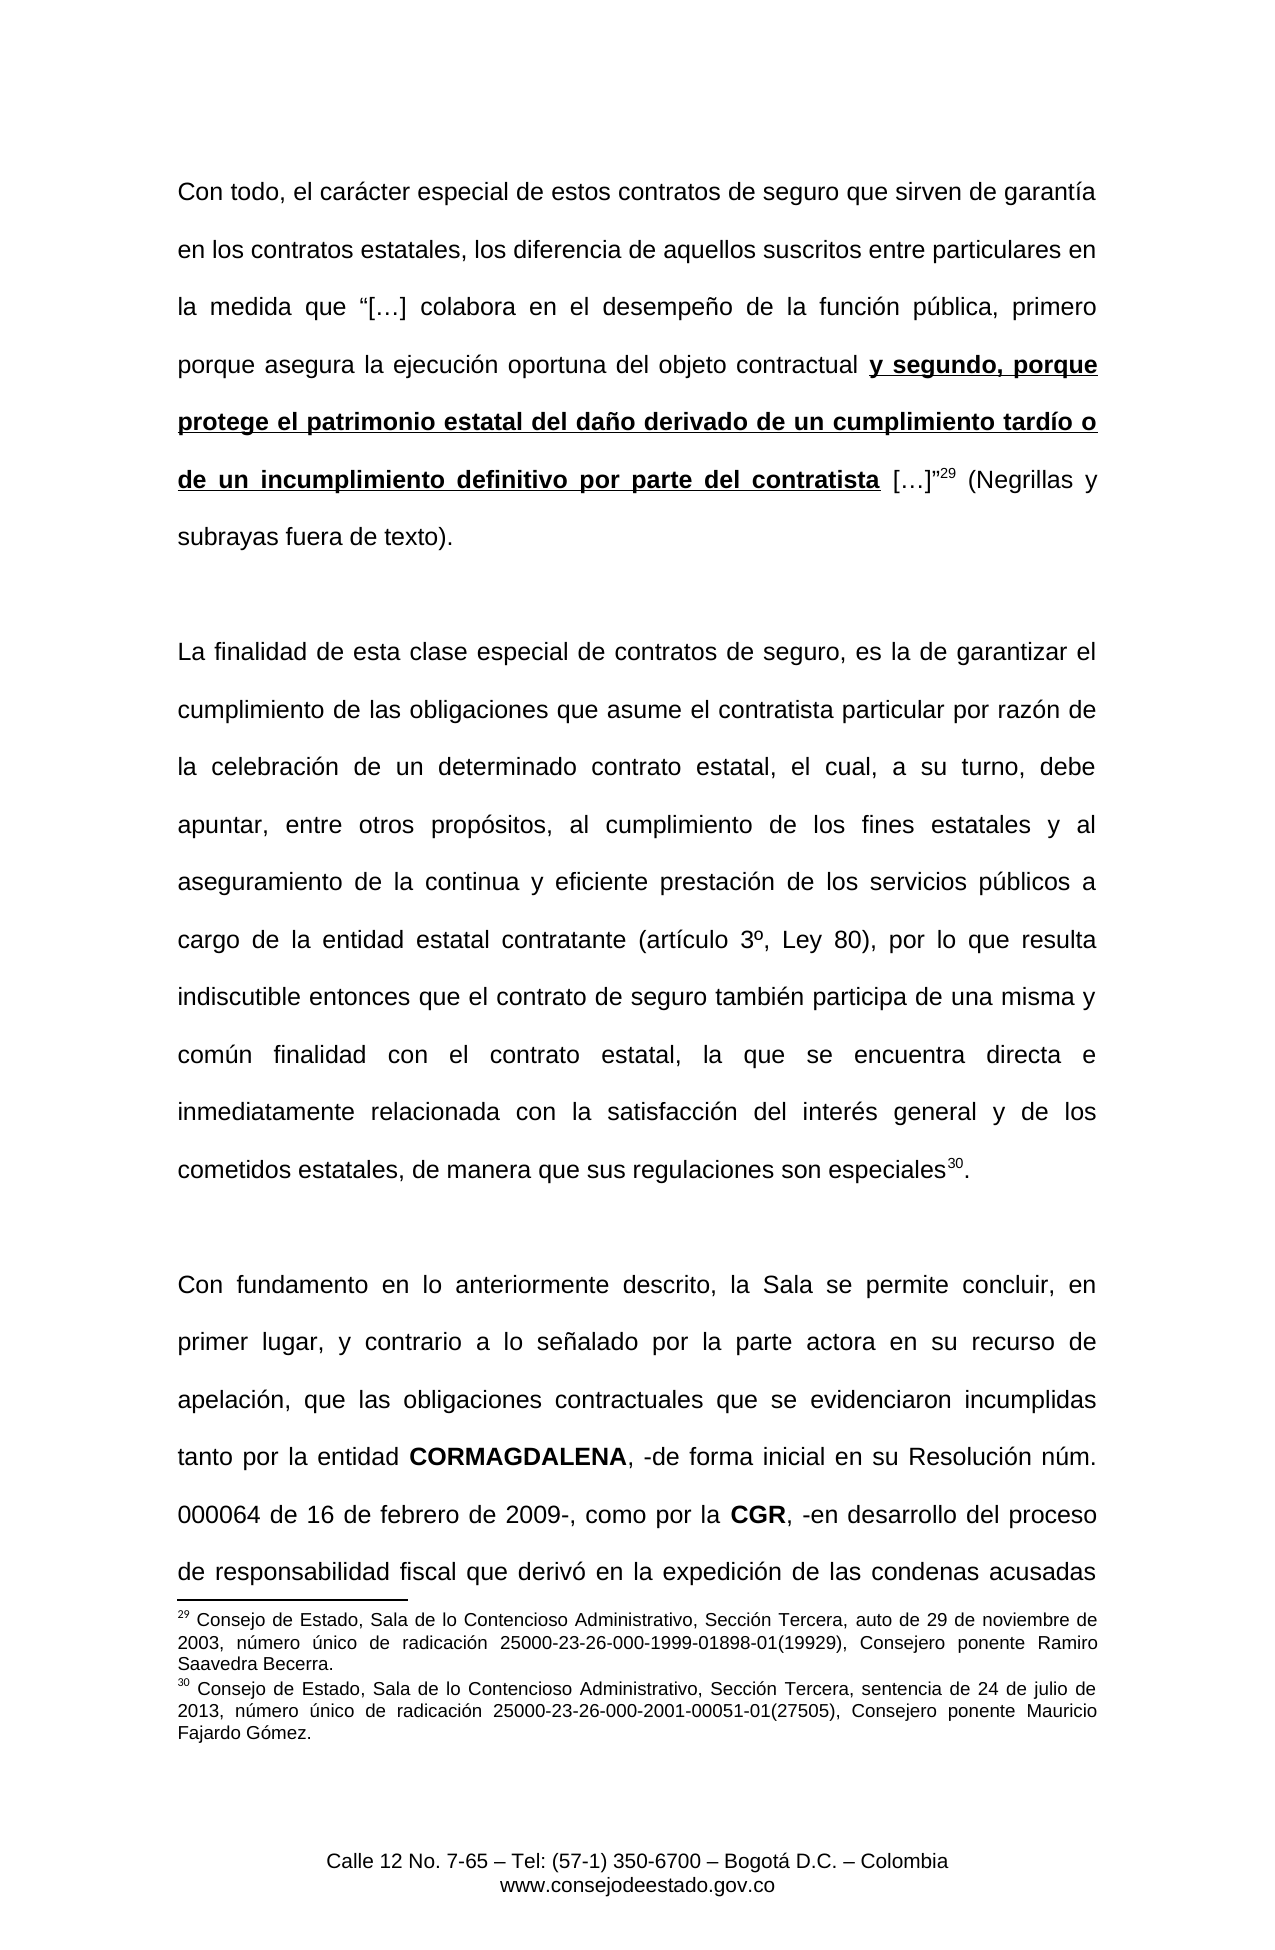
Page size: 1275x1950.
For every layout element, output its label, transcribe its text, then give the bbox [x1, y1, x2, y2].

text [177, 1270, 1098, 1586]
text Con todo, el carácter especial de estos contratos de seguro que sirven de garantía en los contratos estatales, los diferencia de aquellos suscritos entre particulares en la medida que “[…] colabora en el desempeño de la función pública, primero porque asegura la ejecución oportuna del objeto contractual y segundo, porque protege el patrimonio estatal del daño derivado de un cumplimiento tardío o de un incumplimiento definitivo por parte del contratista […]” (Negrillas y subrayas fuera de texto). [177, 177, 1098, 432]
text La finalidad de esta clase especial de contratos de seguro, es la de garantizar el cumplimiento de las obligaciones que asume el contratista particular por razón de la celebración de un determinado contrato estatal, el cual, a su turno, debe apuntar, entre otros propósitos, al cumplimiento de los fines estatales y al aseguramiento de la continua y eficiente prestación de los servicios públicos a cargo de la entidad estatal contratante (artículo 3º, Ley 80), por lo que resulta indiscutible entonces que el contrato de seguro también participa de una misma y común finalidad con el contrato estatal, la que se encuentra directa e inmediatamente relacionada con la satisfacción del interés general y de los cometidos estatales, de manera que sus regulaciones son especiales. [177, 637, 1098, 1183]
text Con todo, el carácter especial de estos contratos de seguro que sirven de garantía en los contratos estatales, los diferencia de aquellos suscritos entre particulares en la medida que “[…] colabora en el desempeño de la función pública, primero porque asegura la ejecución oportuna del objeto contractual y segundo, porque protege el patrimonio estatal del daño derivado de un cumplimiento tardío o de un incumplimiento definitivo por parte del contratista […]” (Negrillas y subrayas fuera de texto). [177, 433, 1098, 551]
